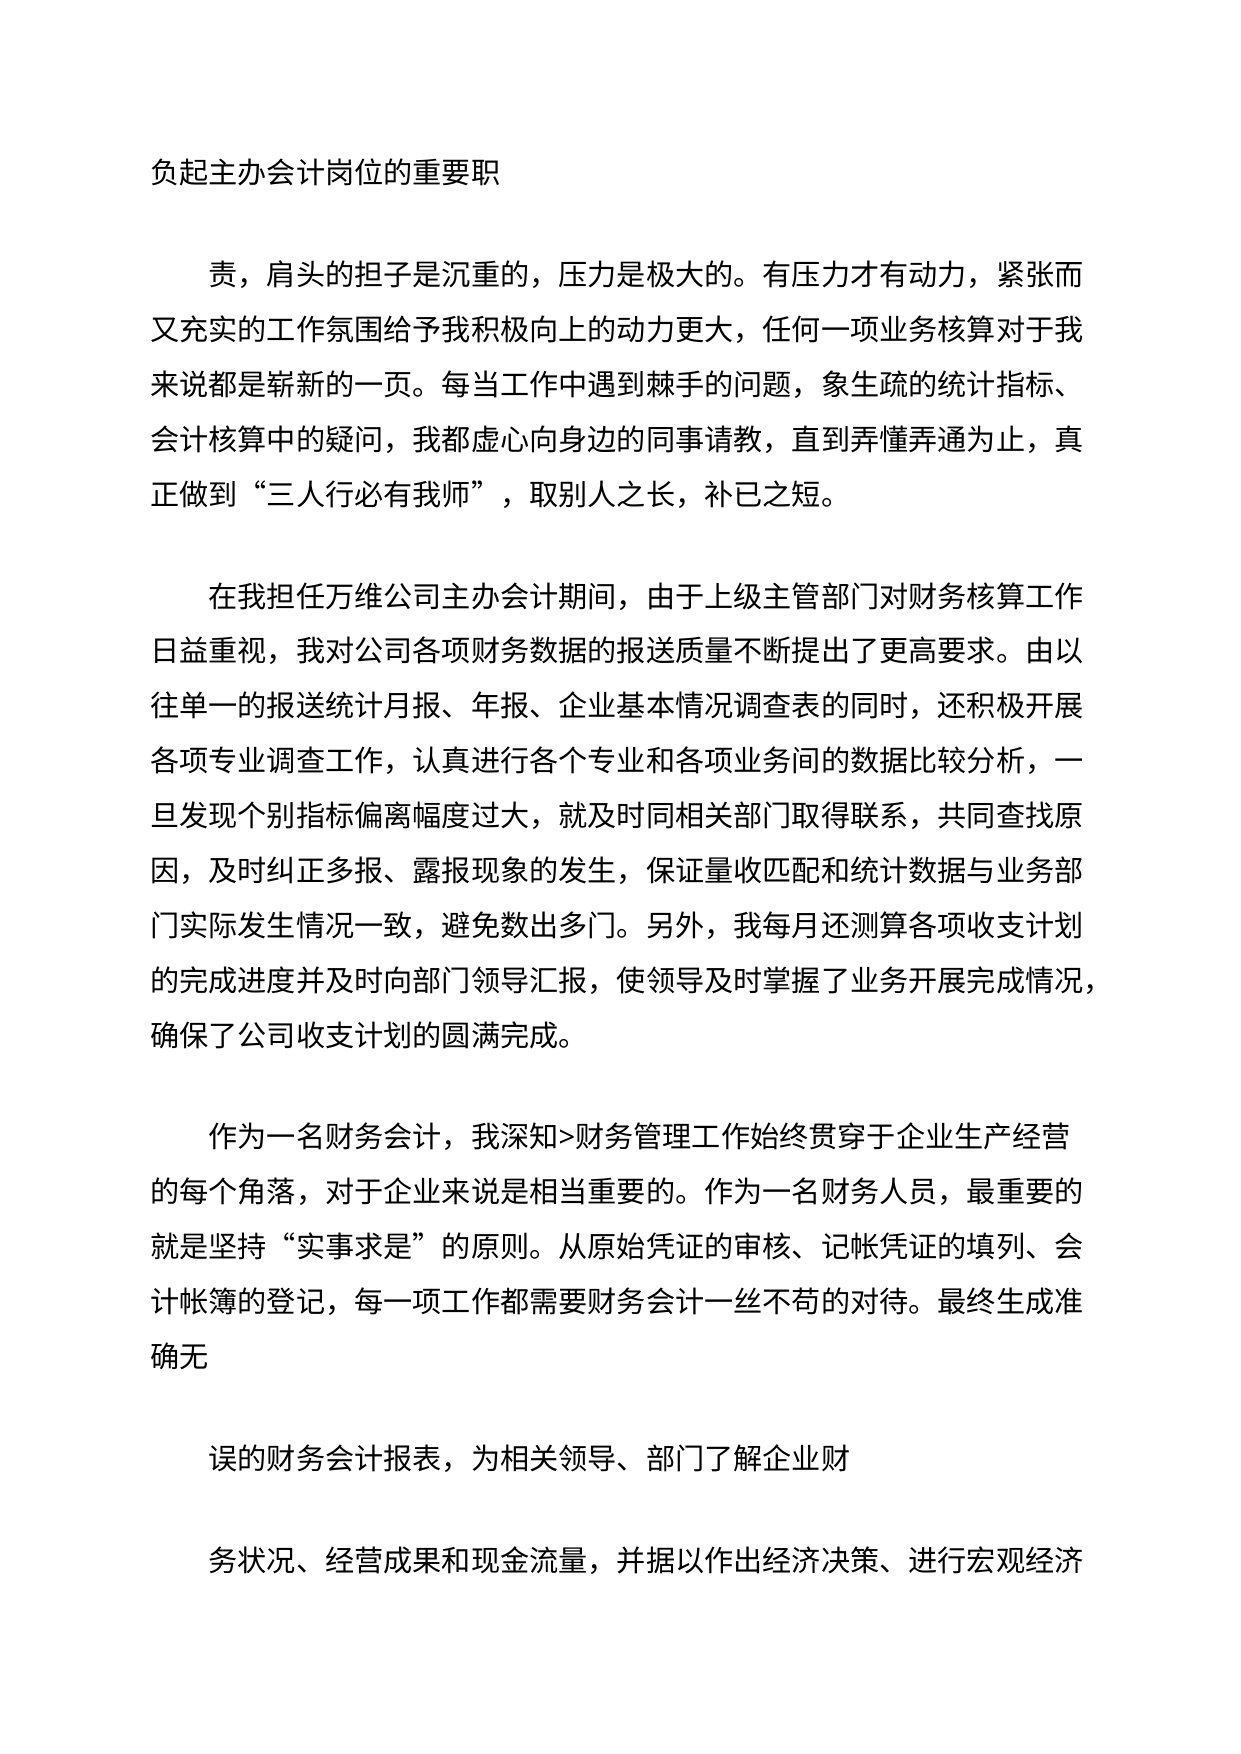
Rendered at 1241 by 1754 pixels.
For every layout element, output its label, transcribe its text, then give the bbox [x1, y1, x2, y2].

text 误的财务会计报表，为相关领导、部门了解企业财 [150, 1436, 1090, 1478]
text 在我担任万维公司主办会计期间，由于上级主管部门对财务核算工作日益重视，我对公司各项财务数据的报送质量不断提出了更高要求。由以往单一的报送统计月报、年报、企业基本情况调查表的同时，还积极开展各项专业调查工作，认真进行各个专业和各项业务间的数据比较分析，一旦发现个别指标偏离幅度过大，就及时同相关部门取得联系，共同查找原因，及时纠正多报、露报现象的发生，保证量收匹配和统计数据与业务部门实际发生情况一致，避免数出多门。另外，我每月还测算各项收支计划的完成进度并及时向部门领导汇报，使领导及时掌握了业务开展完成情况，确保了公司收支计划的圆满完成。 [150, 573, 1090, 1054]
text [150, 150, 1090, 192]
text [150, 1537, 1090, 1579]
text 责，肩头的担子是沉重的，压力是极大的。有压力才有动力，紧张而又充实的工作氛围给予我积极向上的动力更大，任何一项业务核算对于我来说都是崭新的一页。每当工作中遇到棘手的问题，象生疏的统计指标、会计核算中的疑问，我都虚心向身边的同事请教，直到弄懂弄通为止，真正做到“三人行必有我师”，取别人之长，补已之短。 [150, 252, 1090, 514]
text 作为一名财务会计，我深知>财务管理工作始终贯穿于企业生产经营的每个角落，对于企业来说是相当重要的。作为一名财务人员，最重要的就是坚持“实事求是”的原则。从原始凭证的审核、记帐凭证的填列、会计帐簿的登记，每一项工作都需要财务会计一丝不苟的对待。最终生成准确无 [150, 1114, 1090, 1376]
